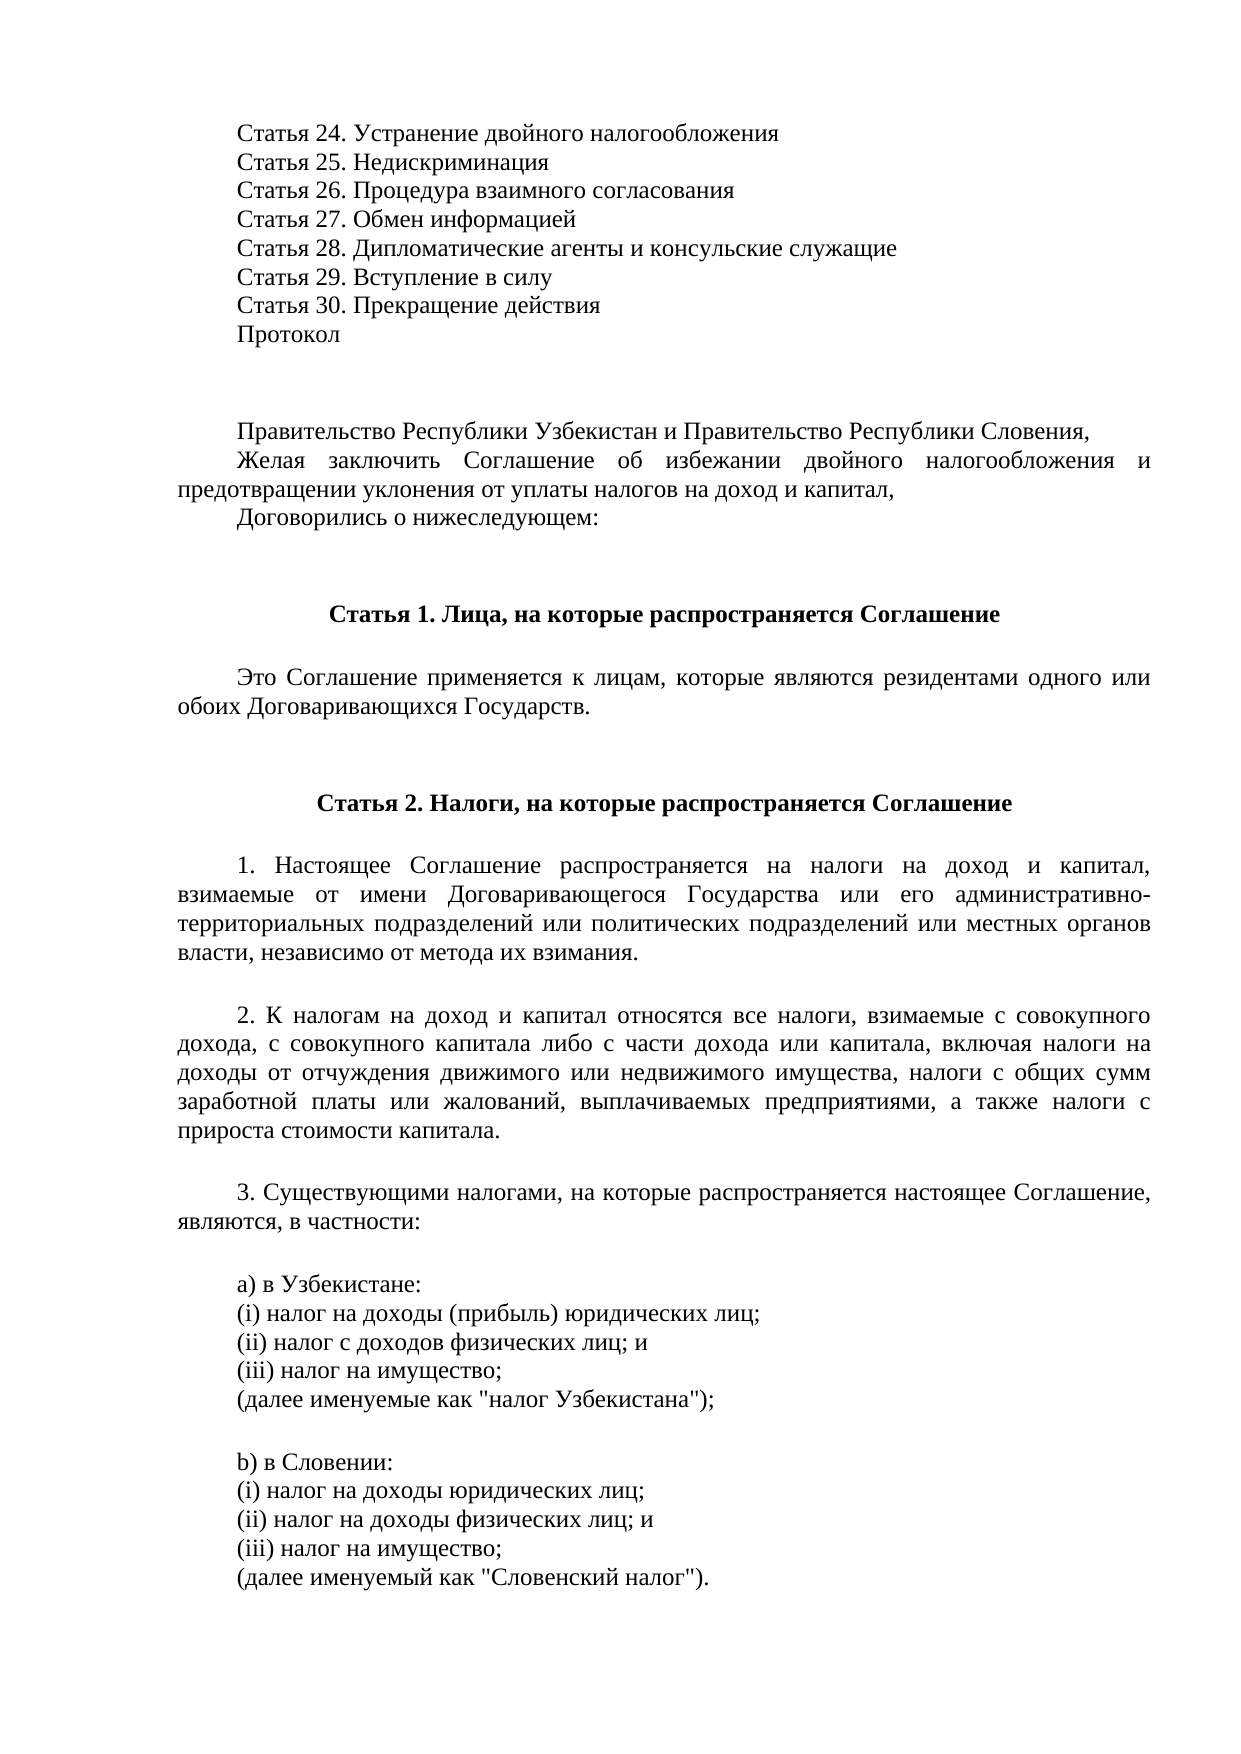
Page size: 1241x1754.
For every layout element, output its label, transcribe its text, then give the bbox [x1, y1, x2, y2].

text 2. К налогам на доход и капитал относятся все налоги, взимаемые с совокупного дохода, с совокупного капитала либо с части дохода или капитала, включая налоги на доходы от отчуждения движимого или недвижимого имущества, налоги с общих сумм заработной платы или жалований, выплачиваемых предприятиями, а также налоги с прироста стоимости капитала. [177, 1000, 1152, 1143]
text (далее именуемые как "налог Узбекистана"); [177, 1384, 1152, 1413]
text Правительство Республики Узбекистан и Правительство Республики Словения, [177, 416, 1152, 445]
text Желая заключить Соглашение об избежании двойного налогообложения и предотвращении уклонения от уплаты налогов на доход и капитал, [177, 445, 1152, 502]
text Статья 27. Обмен информацией [177, 204, 1152, 233]
text Статья 26. Процедура взаимного согласования [177, 176, 1152, 204]
text 1. Настоящее Соглашение распространяется на налоги на доход и капитал, взимаемые от имени Договаривающегося Государства или его административно-территориальных подразделений или политических подразделений или местных органов власти, независимо от метода их взимания. [177, 851, 1152, 966]
text Это Соглашение применяется к лицам, которые являются резидентами одного или обоих Договаривающихся Государств. [177, 662, 1152, 720]
text 3. Существующими налогами, на которые распространяется настоящее Соглашение, являются, в частности: [177, 1177, 1152, 1235]
text Статья 28. Дипломатические агенты и консульские служащие [177, 233, 1152, 262]
text a) в Узбекистане: [177, 1269, 1152, 1298]
text Статья 2. Налоги, на которые распространяется Соглашение [177, 788, 1152, 817]
text b) в Словении: [177, 1447, 1152, 1476]
text Договорились о нижеследующем: [177, 502, 1152, 531]
text (ii) налог на доходы физических лиц; и [177, 1504, 1152, 1533]
text Статья 24. Устранение двойного налогообложения [177, 118, 1152, 147]
text Статья 30. Прекращение действия [177, 291, 1152, 319]
text (i) налог на доходы (прибыль) юридических лиц; [177, 1298, 1152, 1327]
text Статья 1. Лица, на которые распространяется Соглашение [177, 599, 1152, 628]
text Статья 25. Недискриминация [177, 147, 1152, 176]
text (ii) налог с доходов физических лиц; и [177, 1327, 1152, 1355]
text (i) налог на доходы юридических лиц; [177, 1476, 1152, 1504]
text (далее именуемый как "Словенский налог"). [177, 1562, 1152, 1591]
text (iii) налог на имущество; [177, 1533, 1152, 1562]
text Статья 29. Вступление в силу [177, 262, 1152, 291]
text (iii) налог на имущество; [177, 1355, 1152, 1384]
text Протокол [177, 319, 1152, 348]
